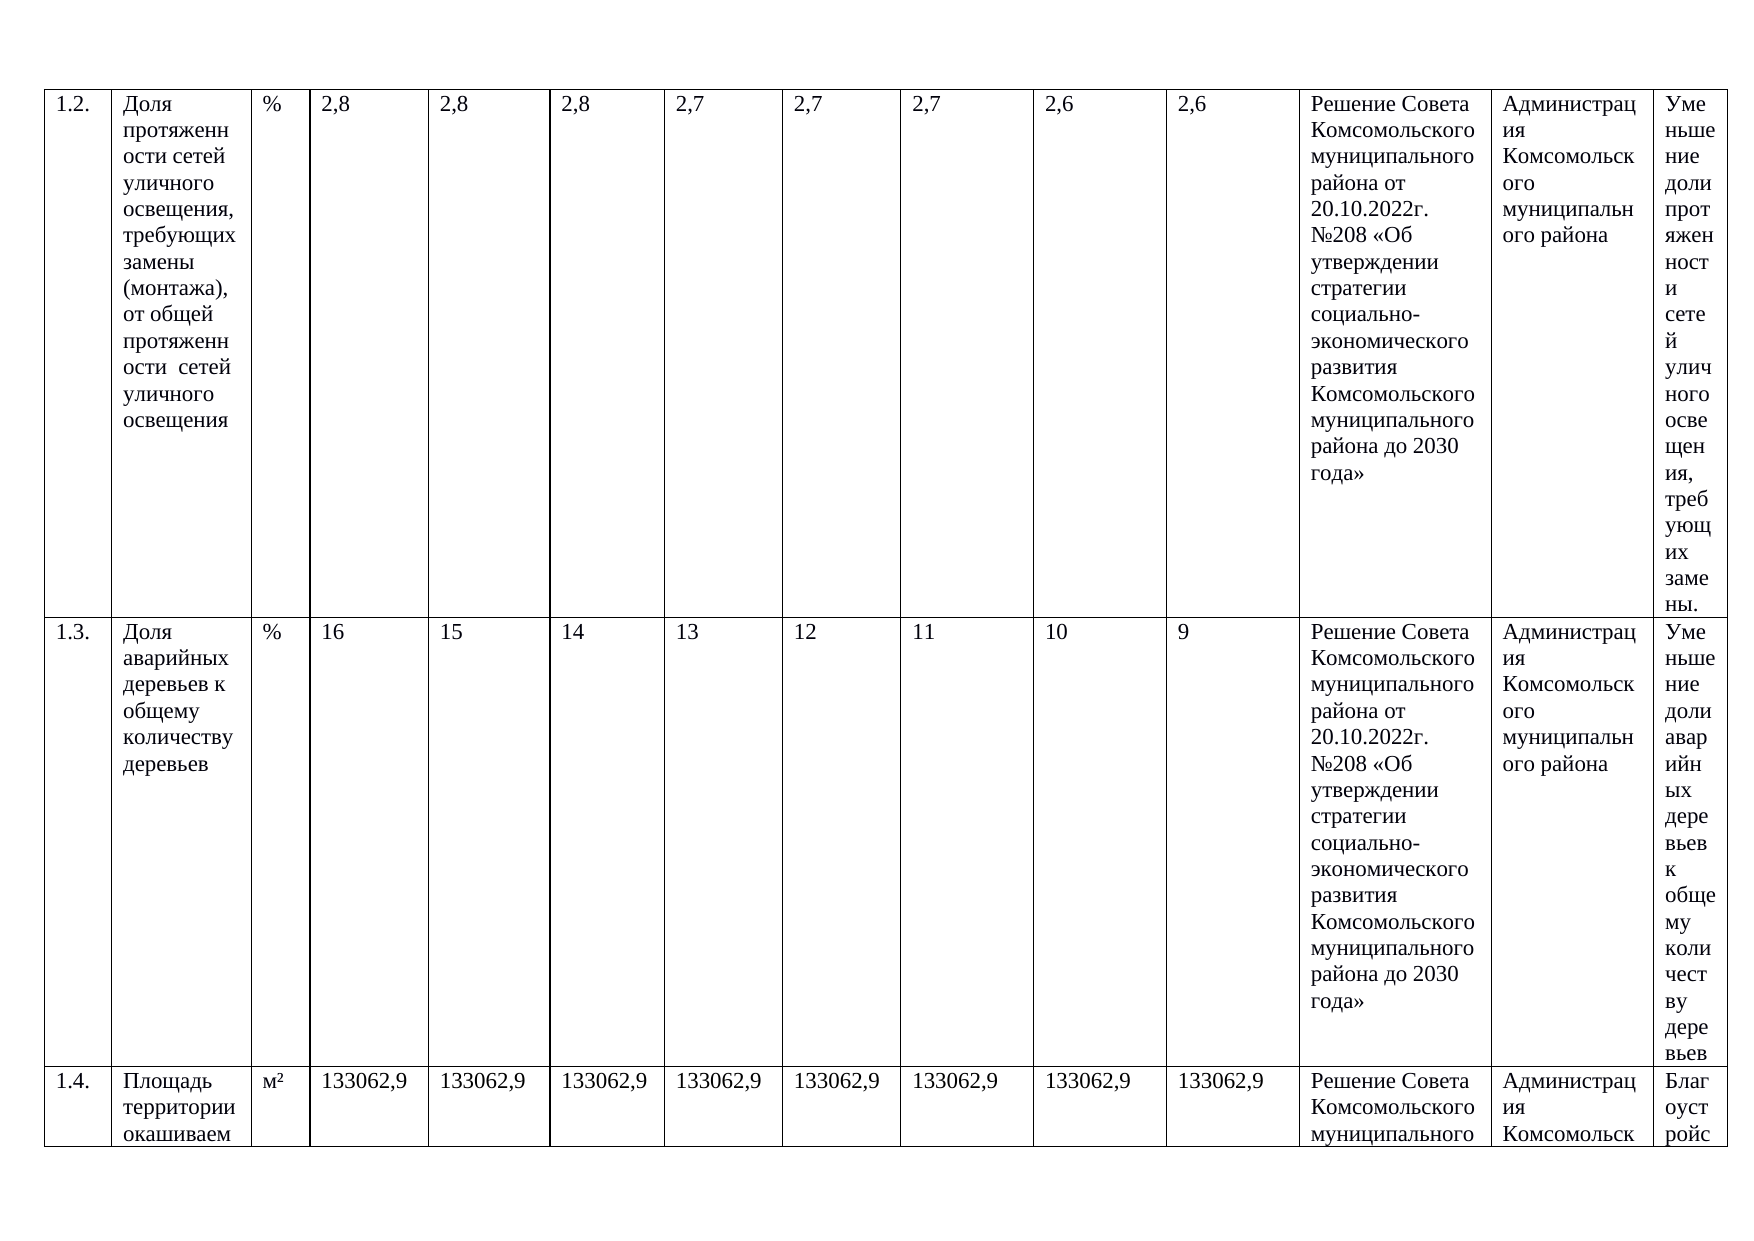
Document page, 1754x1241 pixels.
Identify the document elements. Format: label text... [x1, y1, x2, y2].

table_cell 2,7 [901, 90, 1033, 617]
table_cell 13 [665, 618, 782, 1066]
table_cell 133062,9 [1167, 1067, 1299, 1146]
table_cell 14 [551, 618, 664, 1066]
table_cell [1654, 1067, 1727, 1146]
table_cell 133062,9 [783, 1067, 900, 1146]
table_cell 133062,9 [551, 1067, 664, 1146]
table_cell 2,7 [665, 90, 782, 617]
table_cell Доля протяженности сетей уличного освещения, требующих замены (монтажа), от общей протяженности сетей уличного освещения [112, 90, 251, 617]
table_cell Администрация Комсомольского муниципального района [1492, 618, 1653, 1066]
table_cell м² [252, 1067, 309, 1146]
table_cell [1300, 1067, 1491, 1146]
table_cell 1.3. [45, 618, 111, 1066]
table_cell 9 [1167, 618, 1299, 1066]
table_cell 133062,9 [311, 1067, 428, 1146]
table_cell 12 [783, 618, 900, 1066]
table_cell 2,8 [551, 90, 664, 617]
table_cell % [252, 618, 309, 1066]
table_cell 2,6 [1034, 90, 1166, 617]
table_cell 15 [429, 618, 549, 1066]
table_cell Доля аварийных деревьев к общему количеству деревьев [112, 618, 251, 1066]
table_cell % [252, 90, 309, 617]
table_cell 133062,9 [1034, 1067, 1166, 1146]
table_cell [1300, 90, 1491, 617]
table_cell Уменьшение доли протяженности сетей уличного освещения, требующих замены. [1654, 90, 1727, 617]
table_cell 133062,9 [901, 1067, 1033, 1146]
table_cell Уменьшение доли аварийных деревьев к общему количеству деревьев [1654, 618, 1727, 1066]
table_cell 11 [901, 618, 1033, 1066]
table_cell 2,8 [429, 90, 549, 617]
table_cell 2,6 [1167, 90, 1299, 617]
table_cell 133062,9 [665, 1067, 782, 1146]
table_cell 1.4. [45, 1067, 111, 1146]
table_cell 2,7 [783, 90, 900, 617]
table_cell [1492, 1067, 1653, 1146]
table_cell 1.2. [45, 90, 111, 617]
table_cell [112, 1067, 251, 1146]
table_cell 10 [1034, 618, 1166, 1066]
table_cell 2,8 [311, 90, 428, 617]
table_cell 133062,9 [429, 1067, 549, 1146]
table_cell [1492, 90, 1653, 617]
table_cell 16 [311, 618, 428, 1066]
